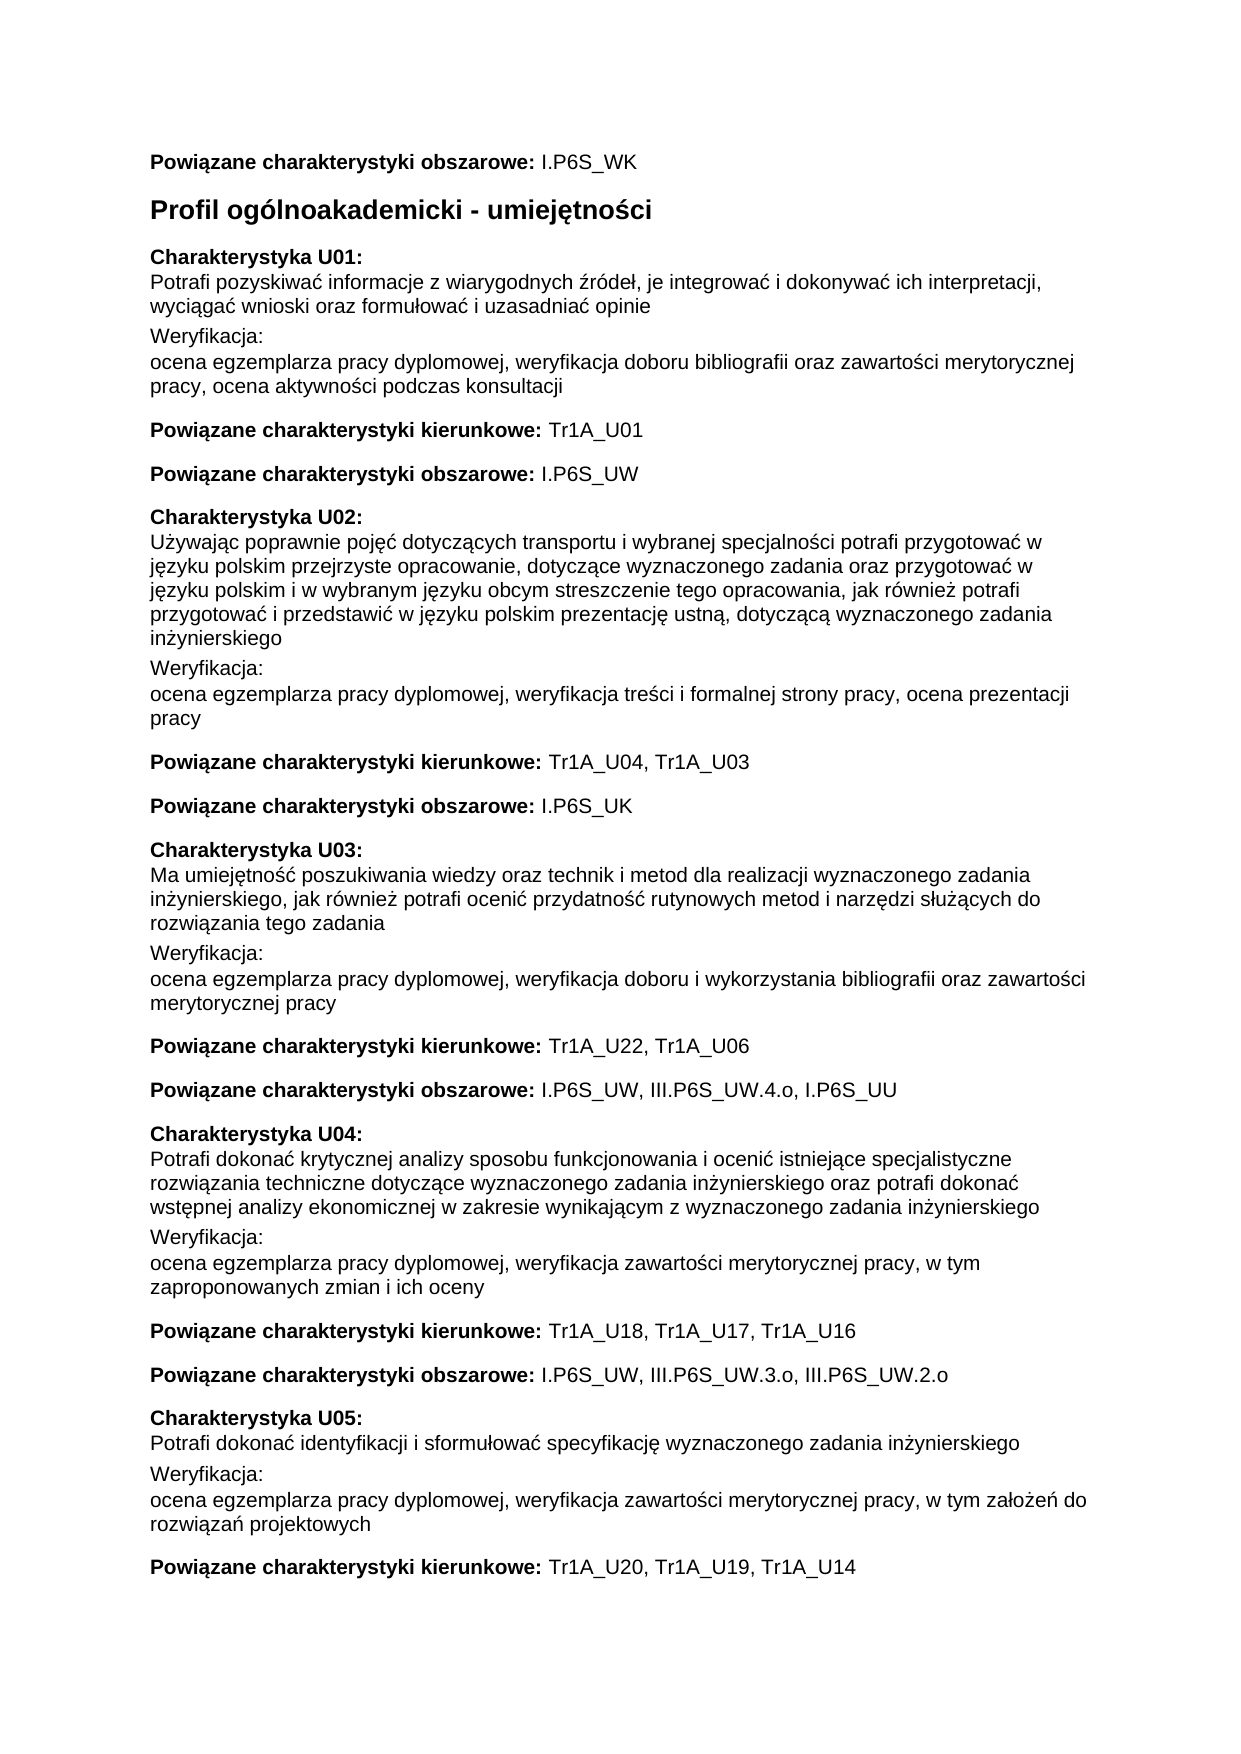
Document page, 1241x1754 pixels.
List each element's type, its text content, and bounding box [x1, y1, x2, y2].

text ocena egzemplarza pracy dyplomowej, weryfikacja doboru bibliografii oraz zawartości merytorycznej pracy, ocena aktywności podczas konsultacji [150, 350, 1090, 398]
text Charakterystyka U01: [150, 245, 1090, 269]
text Weryfikacja: [150, 941, 1090, 964]
text Używając poprawnie pojęć dotyczących transportu i wybranej specjalności potrafi przygotować w języku polskim przejrzyste opracowanie, dotyczące wyznaczonego zadania oraz przygotować w języku polskim i w wybranym języku obcym streszczenie tego opracowania, jak również potrafi przygotować i przedstawić w języku polskim prezentację ustną, dotyczącą wyznaczonego zadania inżynierskiego [150, 530, 1090, 650]
text Weryfikacja: [150, 656, 1090, 680]
text Charakterystyka U04: [150, 1122, 1090, 1146]
text Potrafi dokonać krytycznej analizy sposobu funkcjonowania i ocenić istniejące specjalistyczne rozwiązania techniczne dotyczące wyznaczonego zadania inżynierskiego oraz potrafi dokonać wstępnej analizy ekonomicznej w zakresie wynikającym z wyznaczonego zadania inżynierskiego [150, 1147, 1090, 1219]
text Powiązane charakterystyki obszarowe: I.P6S_UW, III.P6S_UW.3.o, III.P6S_UW.2.o [150, 1362, 1090, 1386]
text Weryfikacja: [150, 1225, 1090, 1249]
text Powiązane charakterystyki obszarowe: I.P6S_UW [150, 461, 1090, 485]
text Potrafi pozyskiwać informacje z wiarygodnych źródeł, je integrować i dokonywać ich interpretacji, wyciągać wnioski oraz formułować i uzasadniać opinie [150, 270, 1090, 318]
text Powiązane charakterystyki kierunkowe: Tr1A_U04, Tr1A_U03 [150, 750, 1090, 774]
text Powiązane charakterystyki obszarowe: I.P6S_UK [150, 794, 1090, 818]
text Powiązane charakterystyki obszarowe: I.P6S_UW, III.P6S_UW.4.o, I.P6S_UU [150, 1078, 1090, 1102]
text ocena egzemplarza pracy dyplomowej, weryfikacja zawartości merytorycznej pracy, w tym założeń do rozwiązań projektowych [150, 1487, 1090, 1535]
text Charakterystyka U03: [150, 837, 1090, 861]
subtitle Profil ogólnoakademicki - umiejętności [150, 194, 1090, 225]
text Powiązane charakterystyki kierunkowe: Tr1A_U01 [150, 418, 1090, 442]
text Powiązane charakterystyki kierunkowe: Tr1A_U22, Tr1A_U06 [150, 1034, 1090, 1058]
text Weryfikacja: [150, 324, 1090, 348]
text Charakterystyka U02: [150, 505, 1090, 529]
text Powiązane charakterystyki kierunkowe: Tr1A_U20, Tr1A_U19, Tr1A_U14 [150, 1555, 1090, 1579]
text Powiązane charakterystyki kierunkowe: Tr1A_U18, Tr1A_U17, Tr1A_U16 [150, 1319, 1090, 1343]
text Charakterystyka U05: [150, 1406, 1090, 1430]
text Weryfikacja: [150, 1461, 1090, 1485]
text ocena egzemplarza pracy dyplomowej, weryfikacja zawartości merytorycznej pracy, w tym zaproponowanych zmian i ich oceny [150, 1251, 1090, 1299]
text ocena egzemplarza pracy dyplomowej, weryfikacja treści i formalnej strony pracy, ocena prezentacji pracy [150, 682, 1090, 730]
text Ma umiejętność poszukiwania wiedzy oraz technik i metod dla realizacji wyznaczonego zadania inżynierskiego, jak również potrafi ocenić przydatność rutynowych metod i narzędzi służących do rozwiązania tego zadania [150, 862, 1090, 934]
text Potrafi dokonać identyfikacji i sformułować specyfikację wyznaczonego zadania inżynierskiego [150, 1431, 1090, 1455]
text Powiązane charakterystyki obszarowe: I.P6S_WK [150, 150, 1090, 174]
text ocena egzemplarza pracy dyplomowej, weryfikacja doboru i wykorzystania bibliografii oraz zawartości merytorycznej pracy [150, 967, 1090, 1014]
